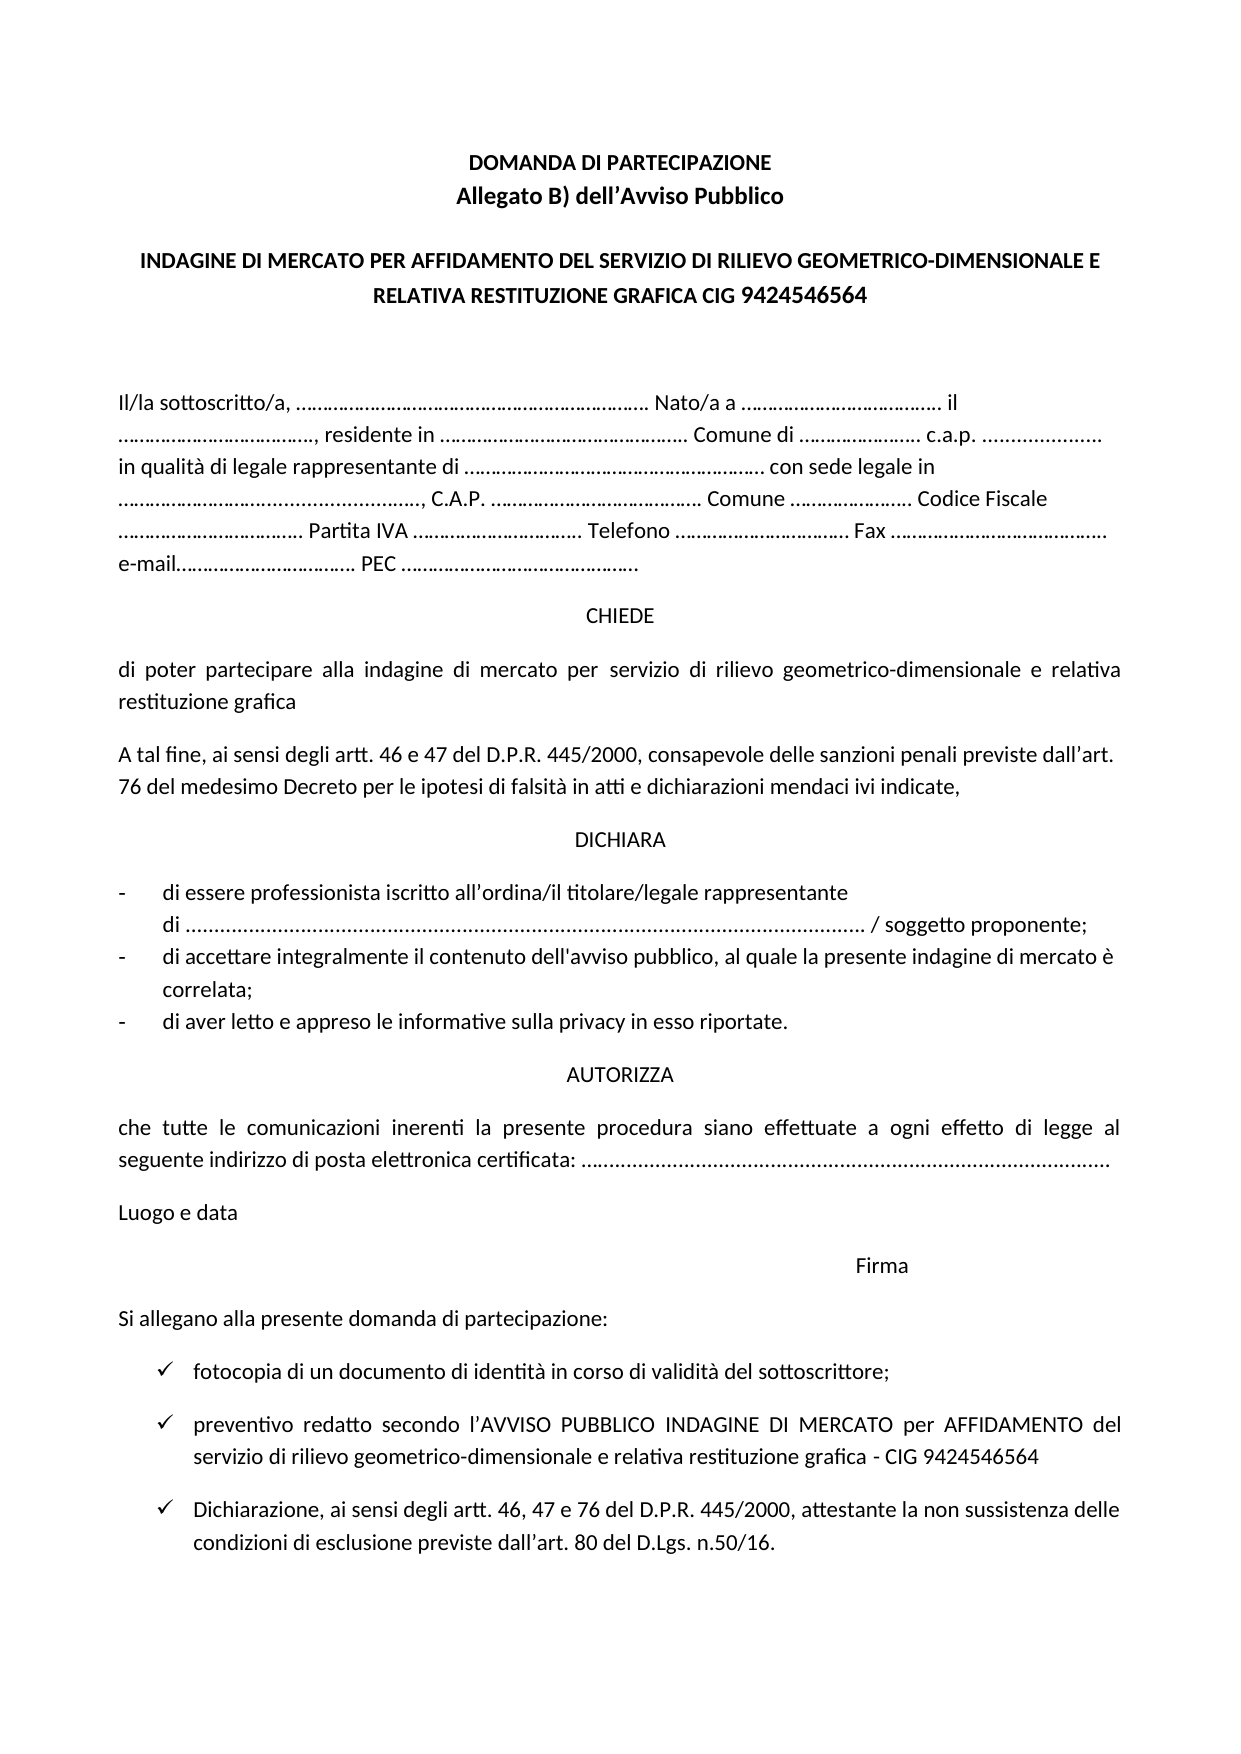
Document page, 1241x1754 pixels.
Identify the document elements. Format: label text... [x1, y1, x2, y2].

text Luogo e data [118, 1198, 1122, 1226]
list preventivo redatto secondo l’AVVISO PUBBLICO INDAGINE DI MERCATO per AFFIDAMENTO del servizio di rilievo geometrico-dimensionale e relativa restituzione grafica - CIG 9424546564 [156, 1410, 1122, 1470]
text Firma [118, 1251, 1122, 1279]
list di accettare integralmente il contenuto dell'avviso pubblico, al quale la presente indagine di mercato è correlata; [118, 942, 1122, 1003]
text INDAGINE DI MERCATO PER AFFIDAMENTO DEL SERVIZIO DI RILIEVO GEOMETRICO-DIMENSIONALE E RELATIVA RESTITUZIONE GRAFICA CIG 9424546564 [118, 246, 1122, 309]
list fotocopia di un documento di identità in corso di validità del sottoscrittore; [156, 1357, 1122, 1385]
text Allegato B) dell’Avviso Pubblico [118, 180, 1122, 210]
list Dichiarazione, ai sensi degli artt. 46, 47 e 76 del D.P.R. 445/2000, attestante la non sussistenza delle condizioni di esclusione previste dall’art. 80 del D.Lgs. n.50/16. [156, 1495, 1122, 1556]
text Il/la sottoscritto/a, …………………………………………………………. Nato/a a ……………………………….. il ………………………………., residente in ……………………………………….. Comune di ………………….. c.a.p. ..................... in qualità di legale rappresentante di ………………………………………………… con sede legale in ……………………….......................….., C.A.P. …………………………………. Comune ………………….. Codice Fiscale …………………………….. Partita IVA ………………………….. Telefono …………………………… Fax ………………………………….. e-mail……………………………. PEC ……………………………………… [118, 388, 1122, 577]
text Si allegano alla presente domanda di partecipazione: [118, 1304, 1122, 1332]
text CHIEDE [118, 602, 1122, 630]
list di essere professionista iscritto all’ordina/il titolare/legale rappresentante di ...................................................................................................................... / soggetto proponente; [118, 878, 1122, 938]
text che tutte le comunicazioni inerenti la presente procedura siano effettuate a ogni effetto di legge al seguente indirizzo di posta elettronica certificata: …......................................................................................... [118, 1113, 1122, 1173]
text DOMANDA DI PARTECIPAZIONE [118, 148, 1122, 176]
text AUTORIZZA [118, 1060, 1122, 1088]
text A tal fine, ai sensi degli artt. 46 e 47 del D.P.R. 445/2000, consapevole delle sanzioni penali previste dall’art. 76 del medesimo Decreto per le ipotesi di falsità in atti e dichiarazioni mendaci ivi indicate, [118, 740, 1122, 800]
text di poter partecipare alla indagine di mercato per servizio di rilievo geometrico-dimensionale e relativa restituzione grafica [118, 655, 1122, 715]
list di aver letto e appreso le informative sulla privacy in esso riportate. [118, 1007, 1122, 1035]
text DICHIARA [118, 825, 1122, 853]
